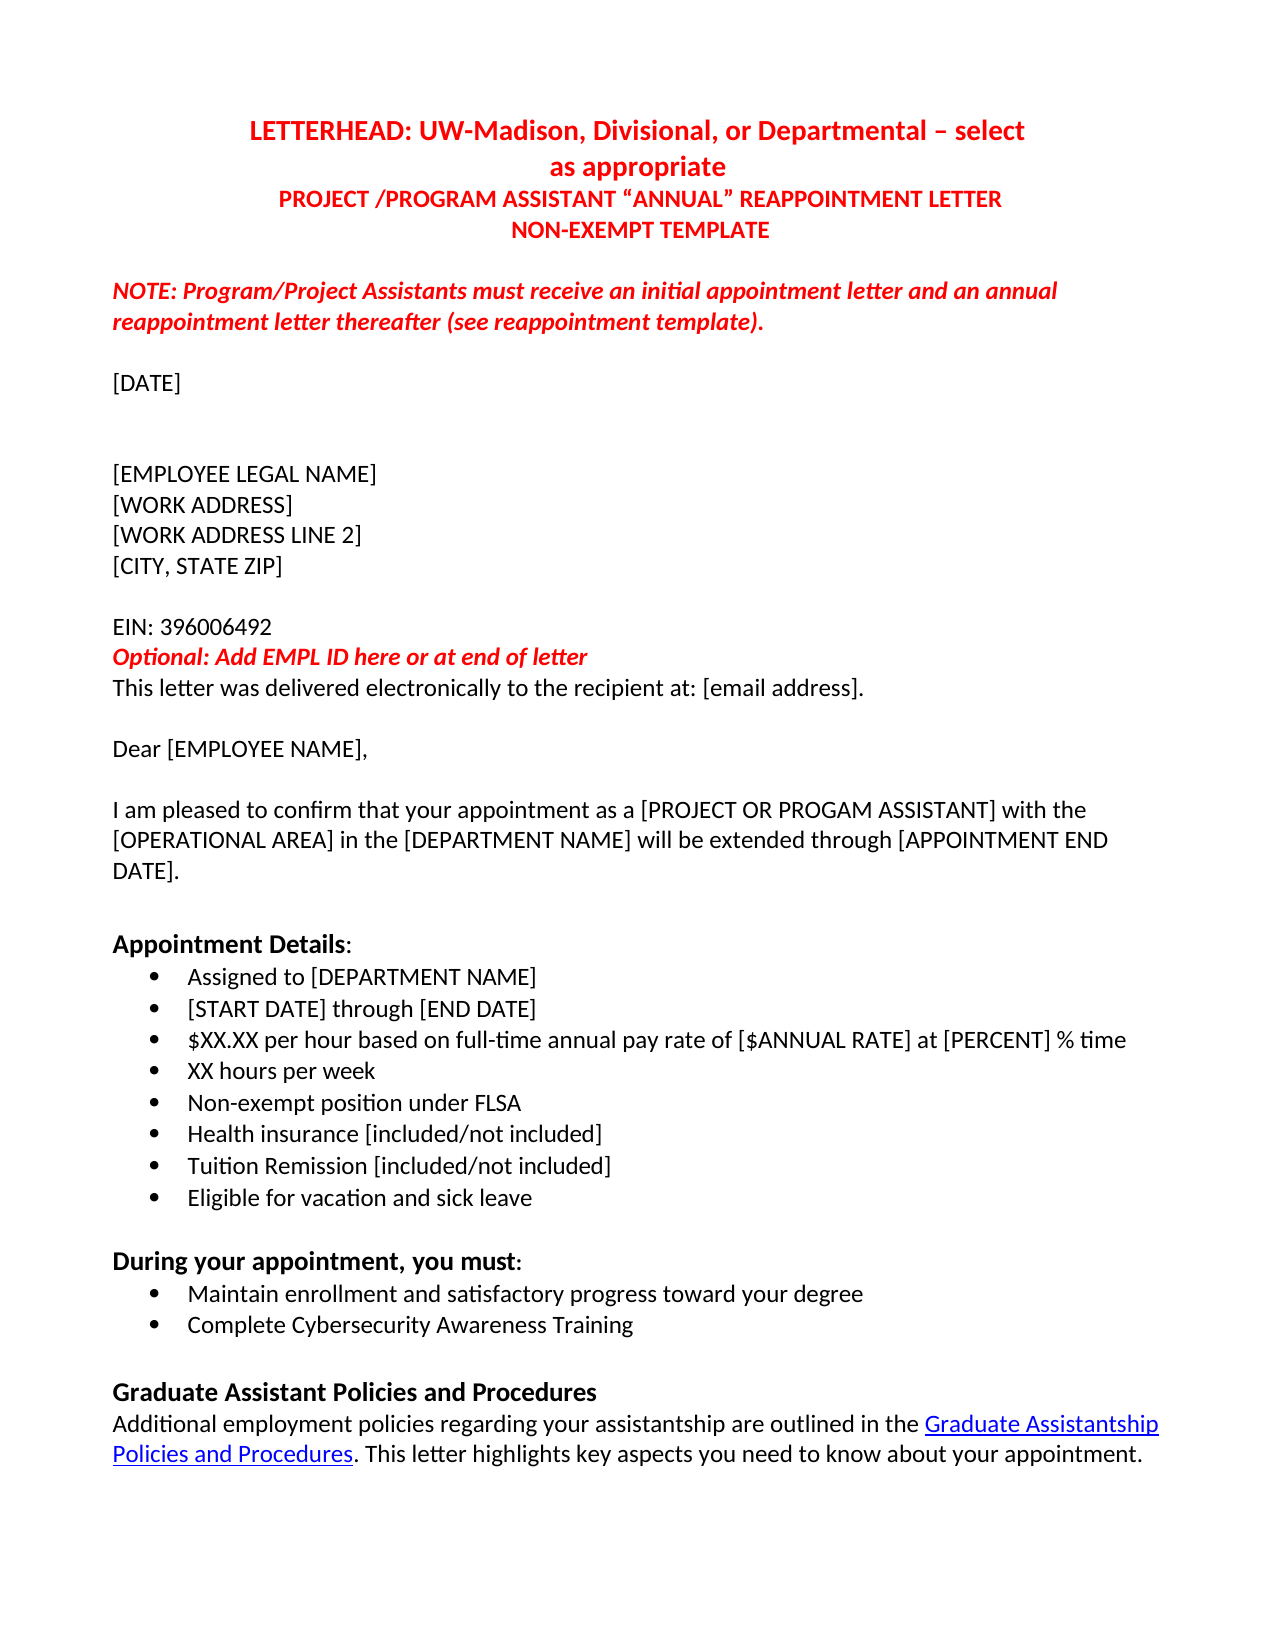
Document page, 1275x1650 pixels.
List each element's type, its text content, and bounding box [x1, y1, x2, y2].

list Tuition Remission [included/not included] [150, 1149, 1162, 1181]
text [EMPLOYEE LEGAL NAME] [WORK ADDRESS] [112, 458, 414, 519]
list Non-exempt position under FLSA [150, 1086, 1162, 1117]
text This letter was delivered electronically to the recipient at: [email address]. Dear [EMPLOYEE NAME], [112, 672, 908, 763]
list XX hours per week [150, 1054, 1162, 1086]
list [START DATE] through [END DATE] [150, 992, 1162, 1024]
subtitle During your appointment, you must: [112, 1243, 1162, 1277]
subtitle Graduate Assistant Policies and Procedures [112, 1375, 1162, 1408]
text Additional employment policies regarding your assistantship are outlined in the Graduate Assistantship Policies and Procedures. This letter highlights key aspects you need to know about your appointment. [112, 1408, 1162, 1469]
text LETTERHEAD: UW-Madison, Divisional, or Departmental – select as appropriate [240, 112, 1035, 184]
list Assigned to [DEPARTMENT NAME] [150, 960, 1162, 992]
subtitle NOTE: Program/Project Assistants must receive an initial appointment letter and an annual reappointment letter thereafter (see reappointment template). [112, 275, 1162, 336]
text [DATE] [112, 367, 1162, 397]
list Health insurance [included/not included] [150, 1117, 1162, 1149]
text I am pleased to confirm that your appointment as a [PROJECT OR PROGAM ASSISTANT] with the [OPERATIONAL AREA] in the [DEPARTMENT NAME] will be extended through [APPOINTMENT END DATE]. [112, 794, 1162, 886]
list Maintain enrollment and satisfactory progress toward your degree [150, 1277, 1162, 1308]
text EIN: 396006492 [112, 611, 1162, 641]
list Complete Cybersecurity Awareness Training [150, 1308, 1162, 1340]
list $XX.XX per hour based on full-time annual pay rate of [$ANNUAL RATE] at [PERCENT] % time [150, 1024, 1143, 1054]
subtitle Appointment Details: [112, 927, 1162, 960]
subtitle Optional: Add EMPL ID here or at end of letter [112, 641, 1162, 672]
list Eligible for vacation and sick leave [150, 1181, 1162, 1213]
text [WORK ADDRESS LINE 2] [CITY, STATE ZIP] [112, 519, 414, 581]
text NON-EXEMPT TEMPLATE [240, 214, 1041, 245]
text PROJECT /PROGRAM ASSISTANT “ANNUAL” REAPPOINTMENT LETTER [240, 184, 1041, 214]
